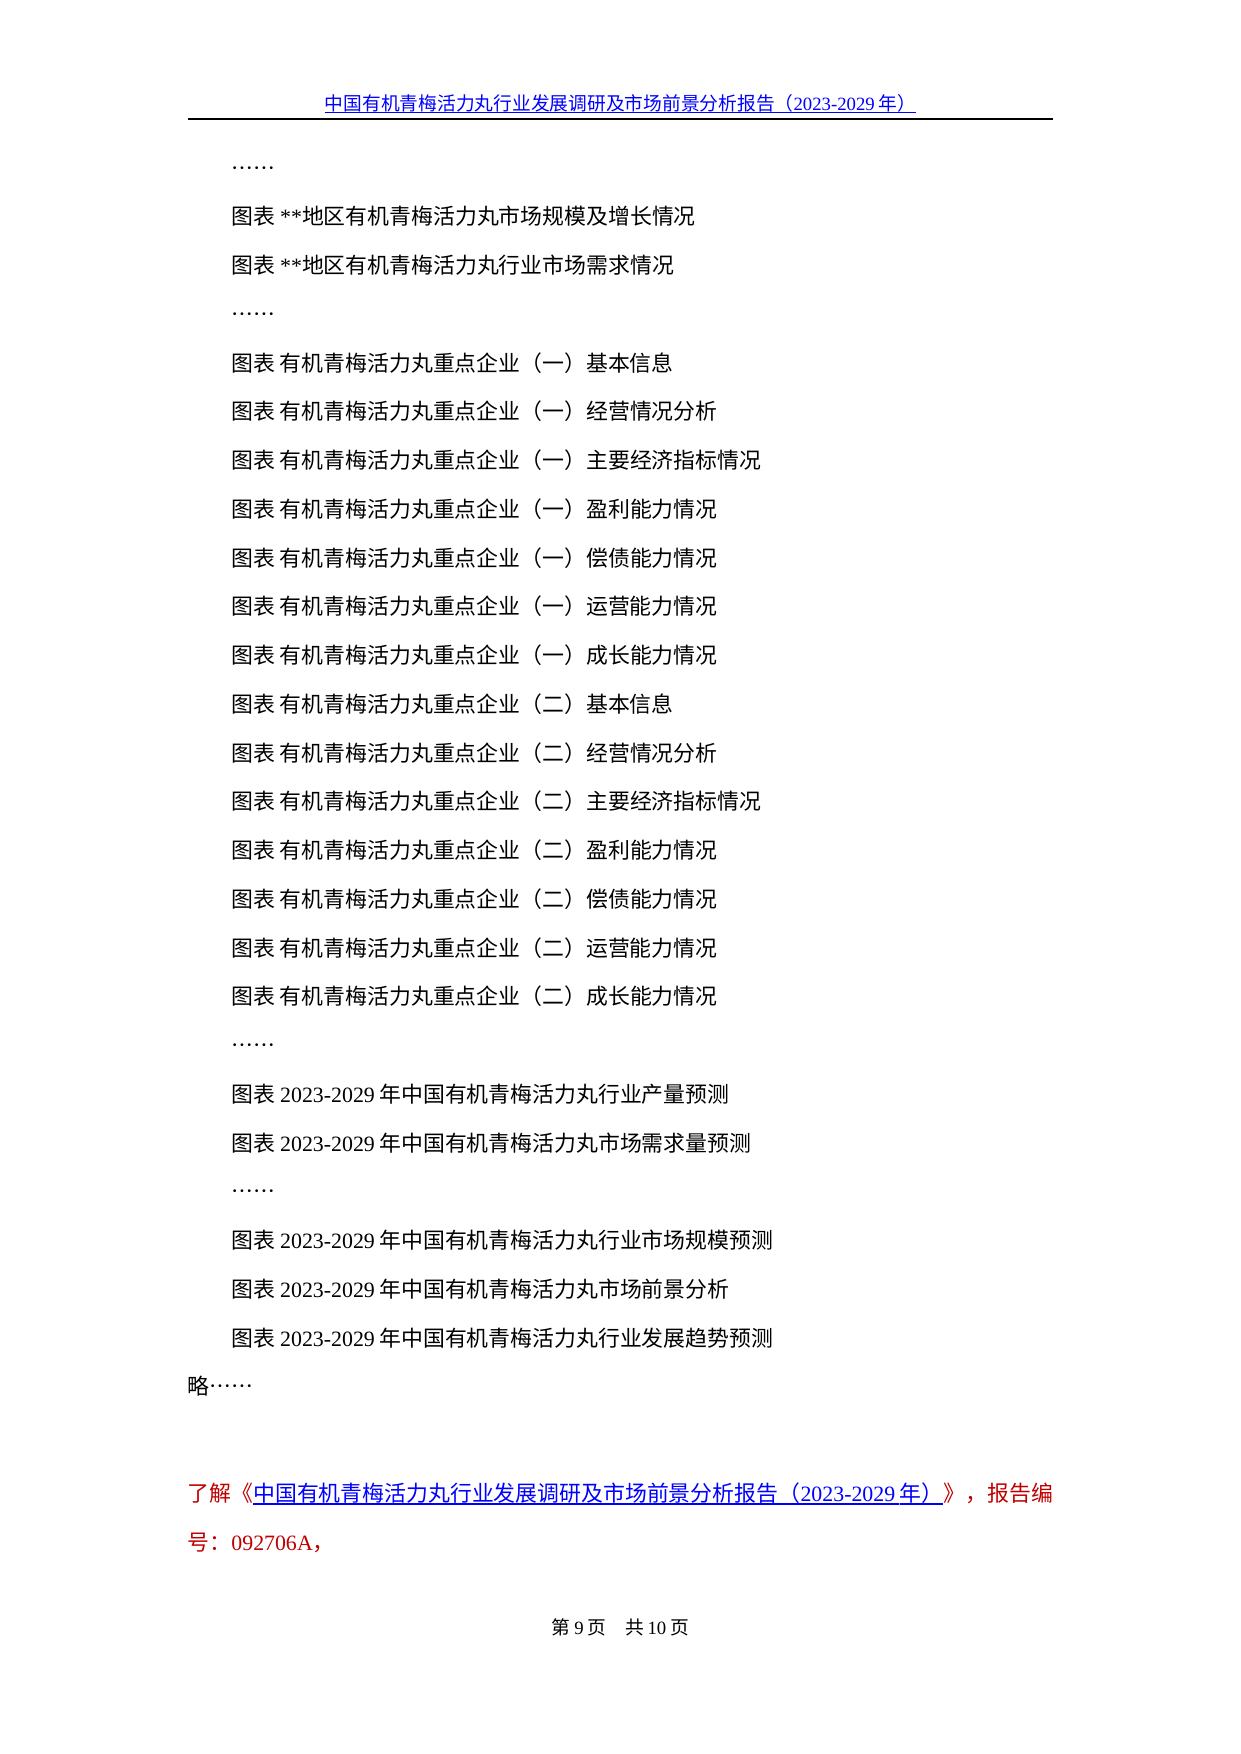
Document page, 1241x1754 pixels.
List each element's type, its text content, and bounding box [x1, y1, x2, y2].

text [187, 150, 1053, 1401]
text 了解《中国有机青梅活力丸行业发展调研及市场前景分析报告（2023-2029年）》，报告编号：092706A， [187, 1475, 1053, 1557]
